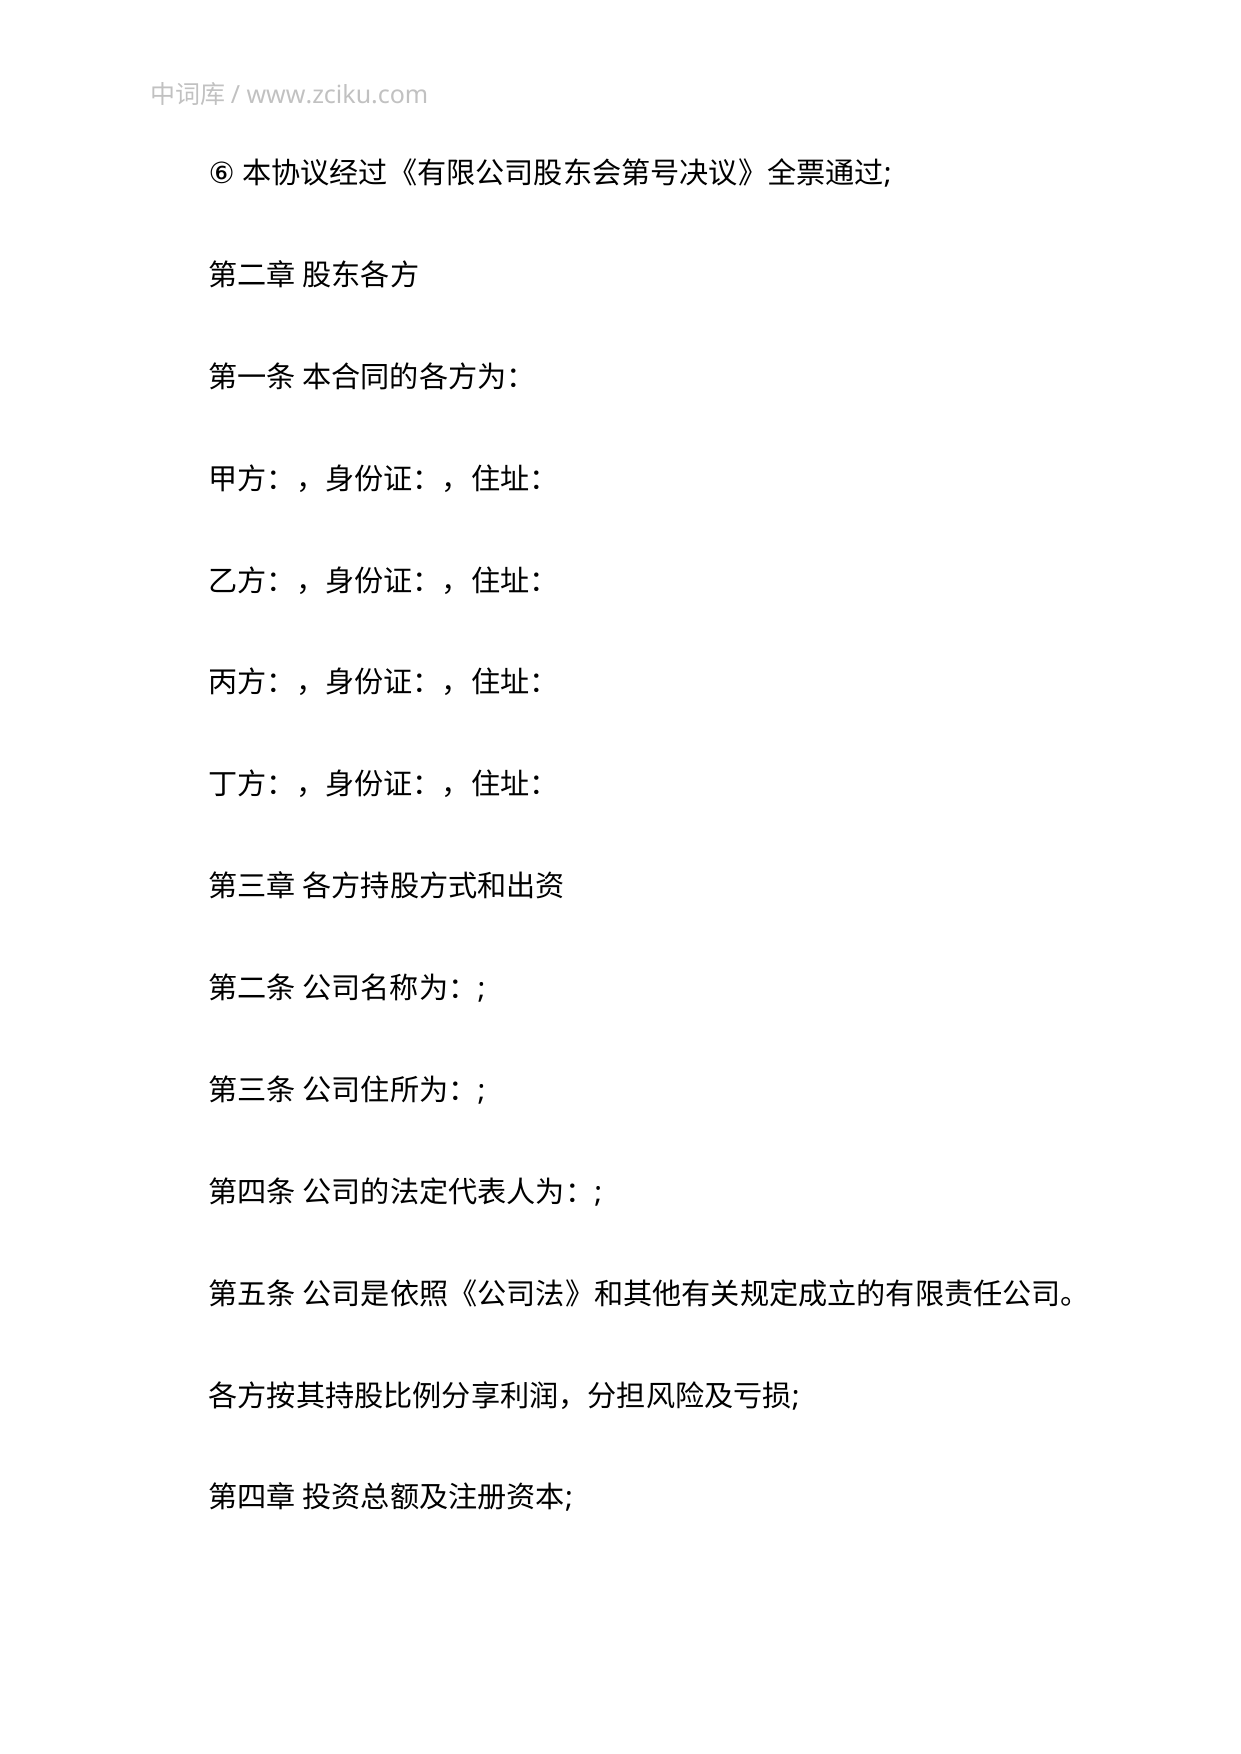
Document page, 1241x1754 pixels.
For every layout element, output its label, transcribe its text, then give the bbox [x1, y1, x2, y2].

text 第三条 公司住所为：; [150, 1066, 1090, 1109]
text 第二条 公司名称为：; [150, 964, 1090, 1007]
text 第三章 各方持股方式和出资 [150, 863, 1090, 905]
text ⑥ 本协议经过《有限公司股东会第号决议》全票通过; [150, 150, 1090, 192]
text 第一条 本合同的各方为： [150, 354, 1090, 396]
text 各方按其持股比例分享利润，分担风险及亏损; [150, 1372, 1090, 1414]
text 丁方：，身份证：，住址： [150, 761, 1090, 803]
text 丙方：，身份证：，住址： [150, 659, 1090, 701]
text 第四条 公司的法定代表人为：; [150, 1168, 1090, 1211]
text 第五条 公司是依照《公司法》和其他有关规定成立的有限责任公司。 [150, 1270, 1090, 1313]
text 乙方：，身份证：，住址： [150, 557, 1090, 599]
text 第二章 股东各方 [150, 252, 1090, 294]
text 甲方：，身份证：，住址： [150, 456, 1090, 498]
text 第四章 投资总额及注册资本; [150, 1474, 1090, 1516]
